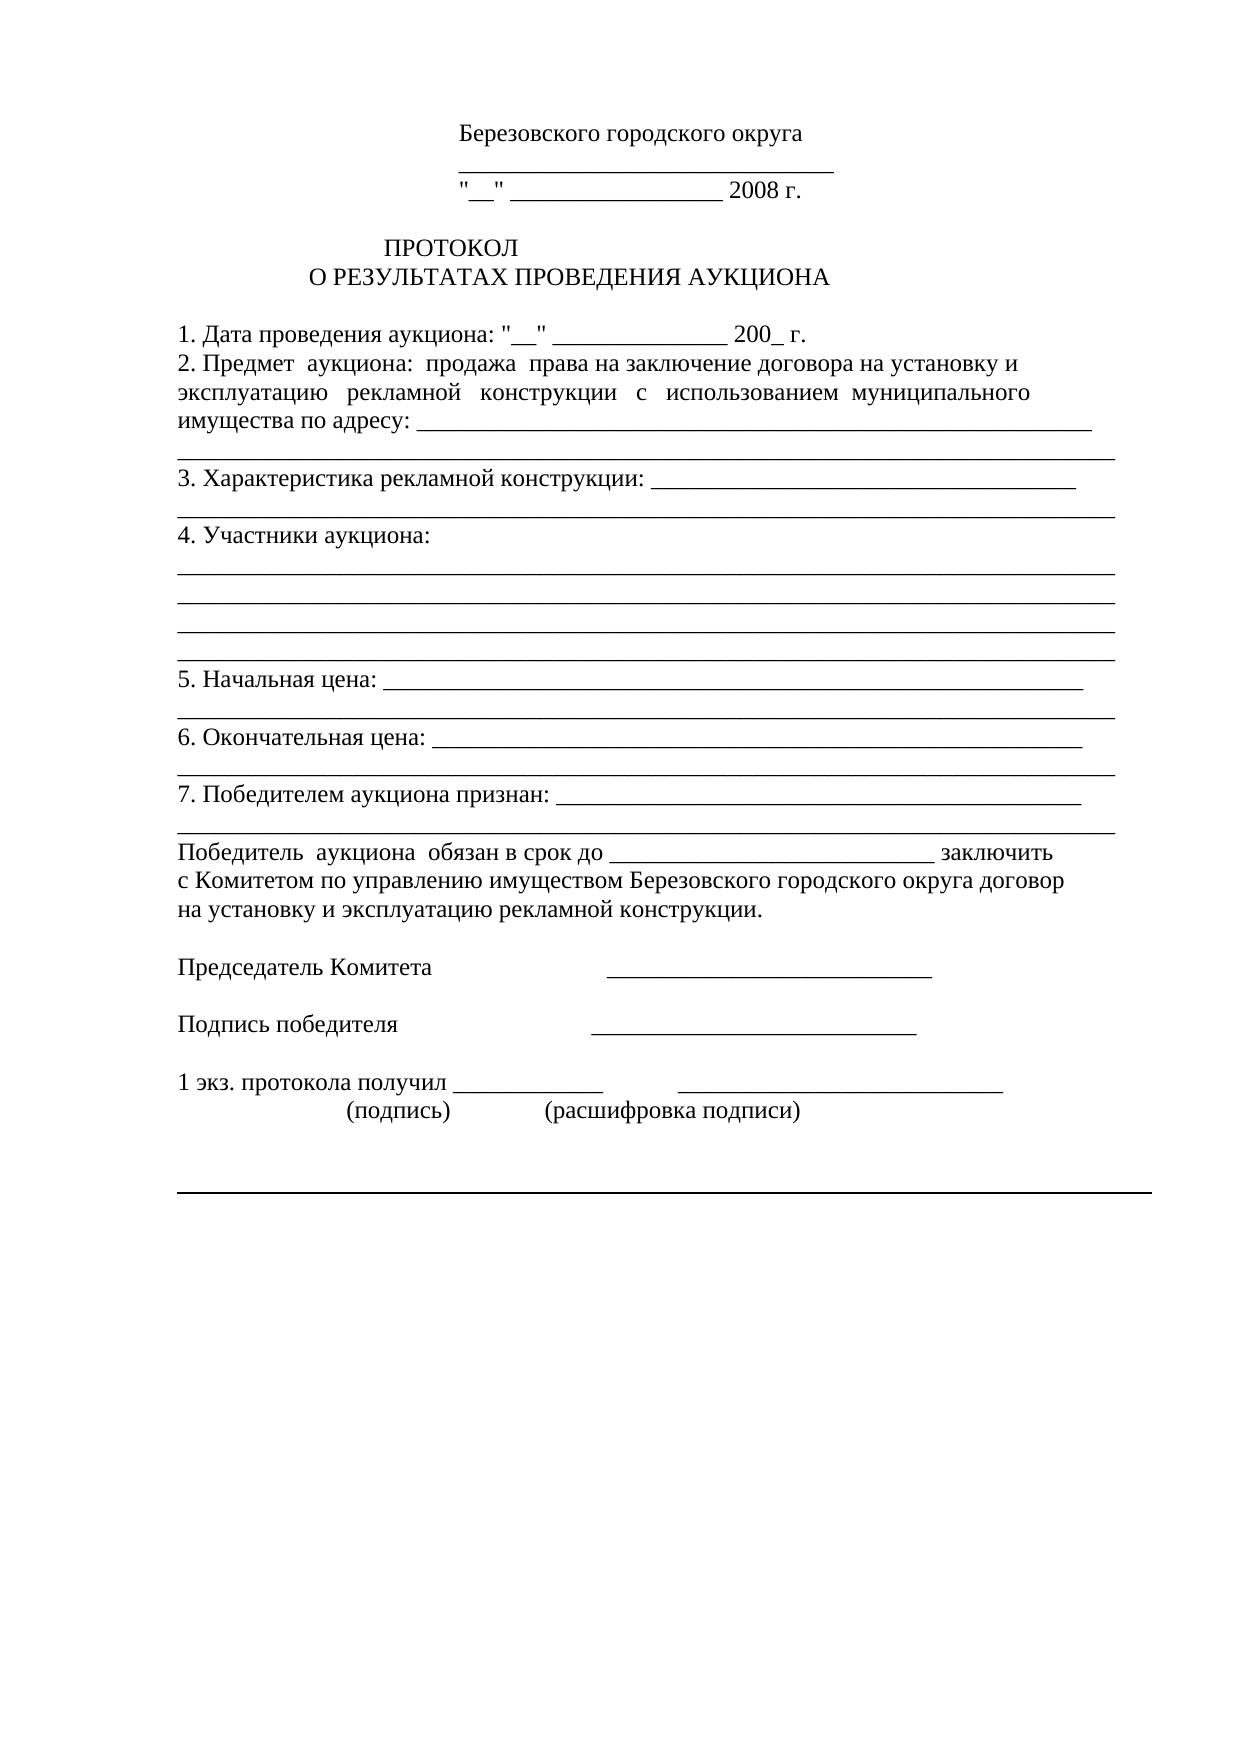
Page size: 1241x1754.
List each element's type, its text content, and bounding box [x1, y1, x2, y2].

text 5. Начальная цена: ________________________________________________________ [177, 664, 1152, 693]
text имущества по адресу: ______________________________________________________ [177, 406, 1152, 434]
text 7. Победителем аукциона признан: __________________________________________ [177, 779, 1152, 808]
text Подпись победителя __________________________ [177, 1009, 1152, 1038]
text ___________________________________________________________________________ [177, 607, 1152, 636]
text Березовского городского округа [177, 118, 1152, 147]
text 1. Дата проведения аукциона: "__" ______________ 200_ г. [177, 319, 1152, 348]
text 2. Предмет аукциона: продажа права на заключение договора на установку и [177, 348, 1152, 377]
text ___________________________________________________________________________ [177, 434, 1152, 463]
text ___________________________________________________________________________ [177, 636, 1152, 664]
text 1 экз. протокола получил ____________ __________________________ [177, 1067, 1152, 1096]
text (подпись) (расшифровка подписи) [177, 1096, 1152, 1124]
text Победитель аукциона обязан в срок до __________________________ заключить [177, 837, 1152, 866]
text на установку и эксплуатацию рекламной конструкции. [177, 894, 1152, 923]
text ___________________________________________________________________________ [177, 693, 1152, 722]
text 4. Участники аукциона: [177, 521, 1152, 549]
text ___________________________________________________________________________ [177, 492, 1152, 521]
text "__" _________________ 2008 г. [177, 176, 1152, 204]
text ______________________________ [177, 147, 1152, 176]
text Председатель Комитета __________________________ [177, 952, 1152, 981]
text 6. Окончательная цена: ____________________________________________________ [177, 722, 1152, 751]
text ___________________________________________________________________________ [177, 751, 1152, 779]
text 3. Характеристика рекламной конструкции: __________________________________ [177, 463, 1152, 492]
text ___________________________________________________________________________ [177, 808, 1152, 837]
text ___________________________________________________________________________ [177, 578, 1152, 607]
text ___________________________________________________________________________ [177, 549, 1152, 578]
text О РЕЗУЛЬТАТАХ ПРОВЕДЕНИЯ АУКЦИОНА [177, 262, 1152, 291]
text эксплуатацию рекламной конструкции с использованием муниципального [177, 377, 1152, 406]
text с Комитетом по управлению имуществом Березовского городского округа договор [177, 866, 1152, 894]
text ПРОТОКОЛ [177, 233, 1152, 262]
